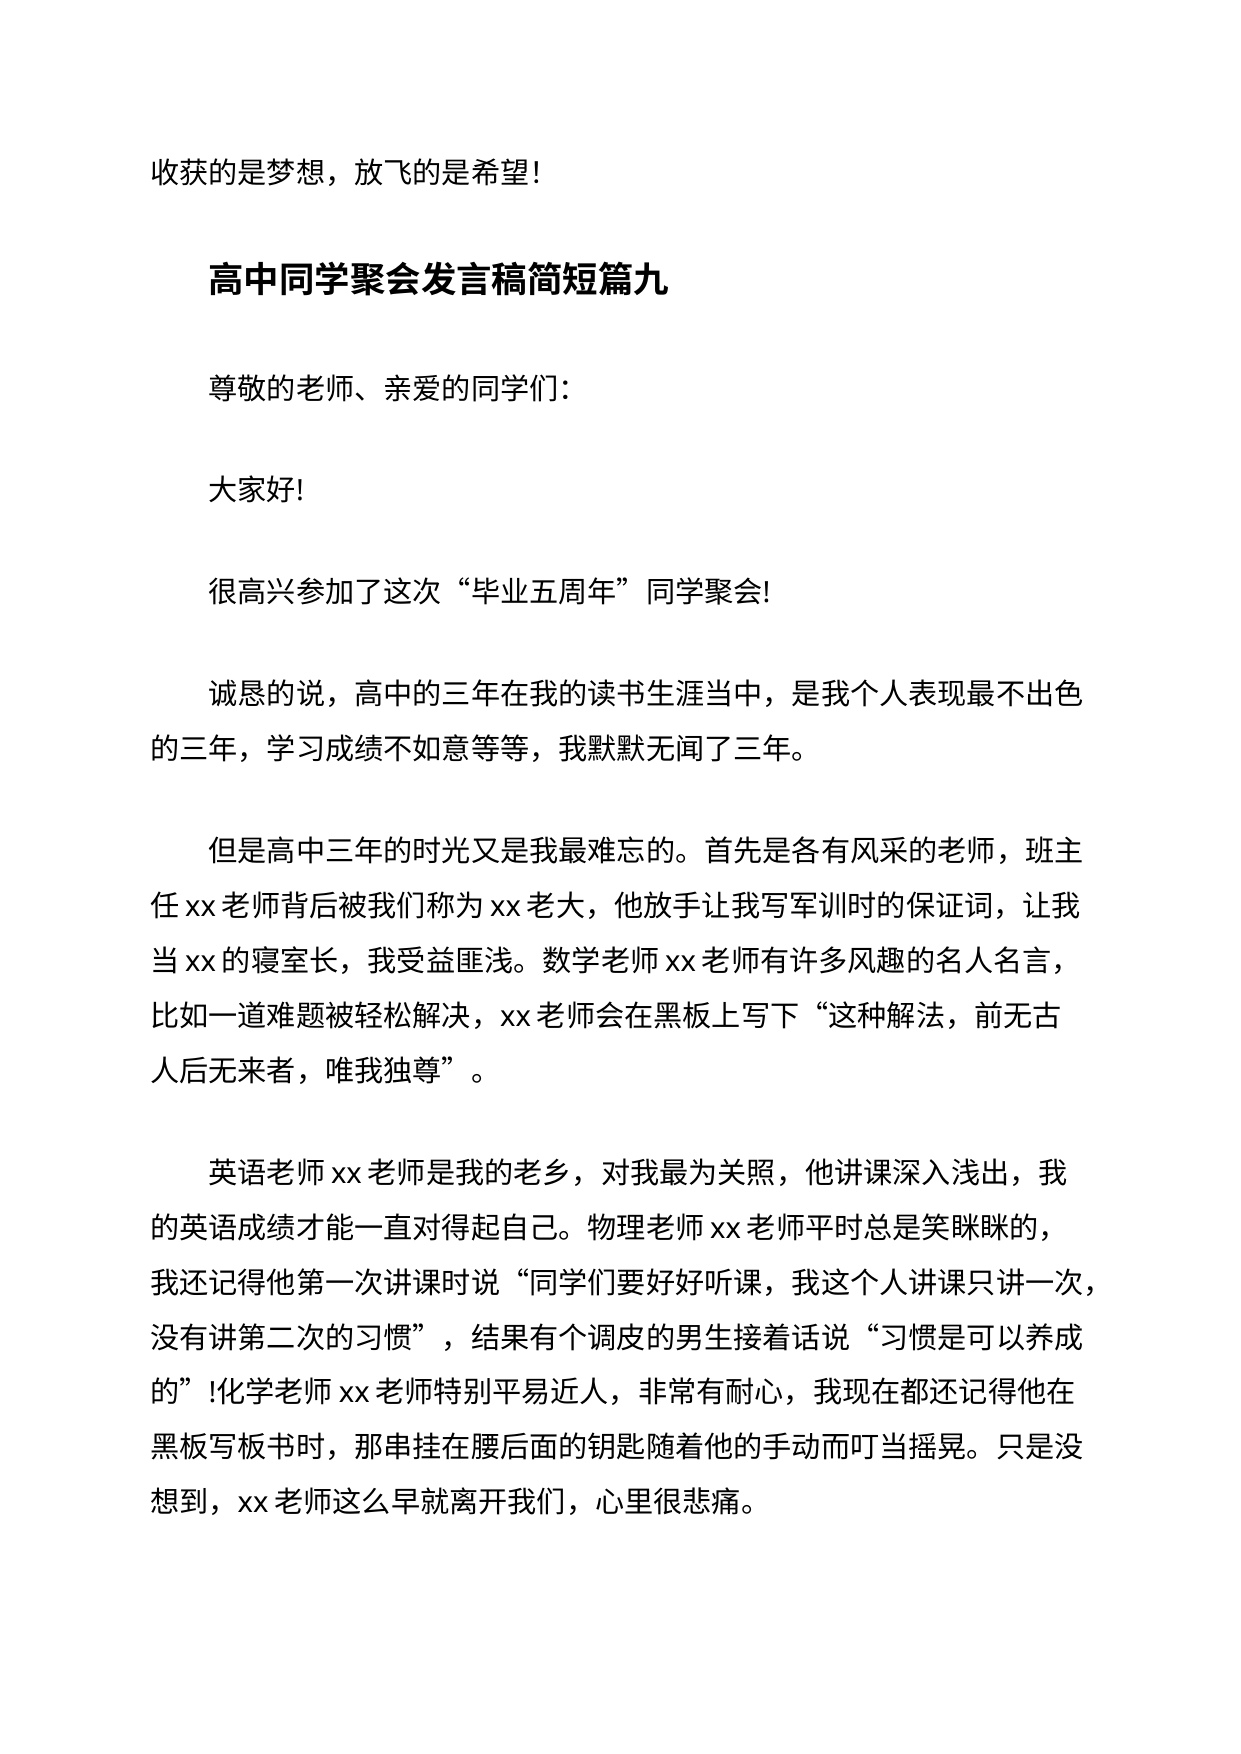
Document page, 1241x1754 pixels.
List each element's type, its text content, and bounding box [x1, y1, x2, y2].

text 但是高中三年的时光又是我最难忘的。首先是各有风采的老师，班主任xx老师背后被我们称为xx老大，他放手让我写军训时的保证词，让我当xx的寝室长，我受益匪浅。数学老师xx老师有许多风趣的名人名言，比如一道难题被轻松解决，xx老师会在黑板上写下“这种解法，前无古人后无来者，唯我独尊”。 [150, 828, 1090, 1090]
text 高中同学聚会发言稿简短篇九 [150, 252, 1090, 303]
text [150, 150, 1090, 192]
text 很高兴参加了这次“毕业五周年”同学聚会! [150, 569, 1090, 611]
text 英语老师xx老师是我的老乡，对我最为关照，他讲课深入浅出，我的英语成绩才能一直对得起自己。物理老师xx老师平时总是笑眯眯的，我还记得他第一次讲课时说“同学们要好好听课，我这个人讲课只讲一次，没有讲第二次的习惯”，结果有个调皮的男生接着话说“习惯是可以养成的”!化学老师xx老师特别平易近人，非常有耐心，我现在都还记得他在黑板写板书时，那串挂在腰后面的钥匙随着他的手动而叮当摇晃。只是没想到，xx老师这么早就离开我们，心里很悲痛。 [150, 1149, 1090, 1521]
text 尊敬的老师、亲爱的同学们： [150, 365, 1090, 407]
text 诚恳的说，高中的三年在我的读书生涯当中，是我个人表现最不出色的三年，学习成绩不如意等等，我默默无闻了三年。 [150, 671, 1090, 768]
text 大家好! [150, 467, 1090, 509]
